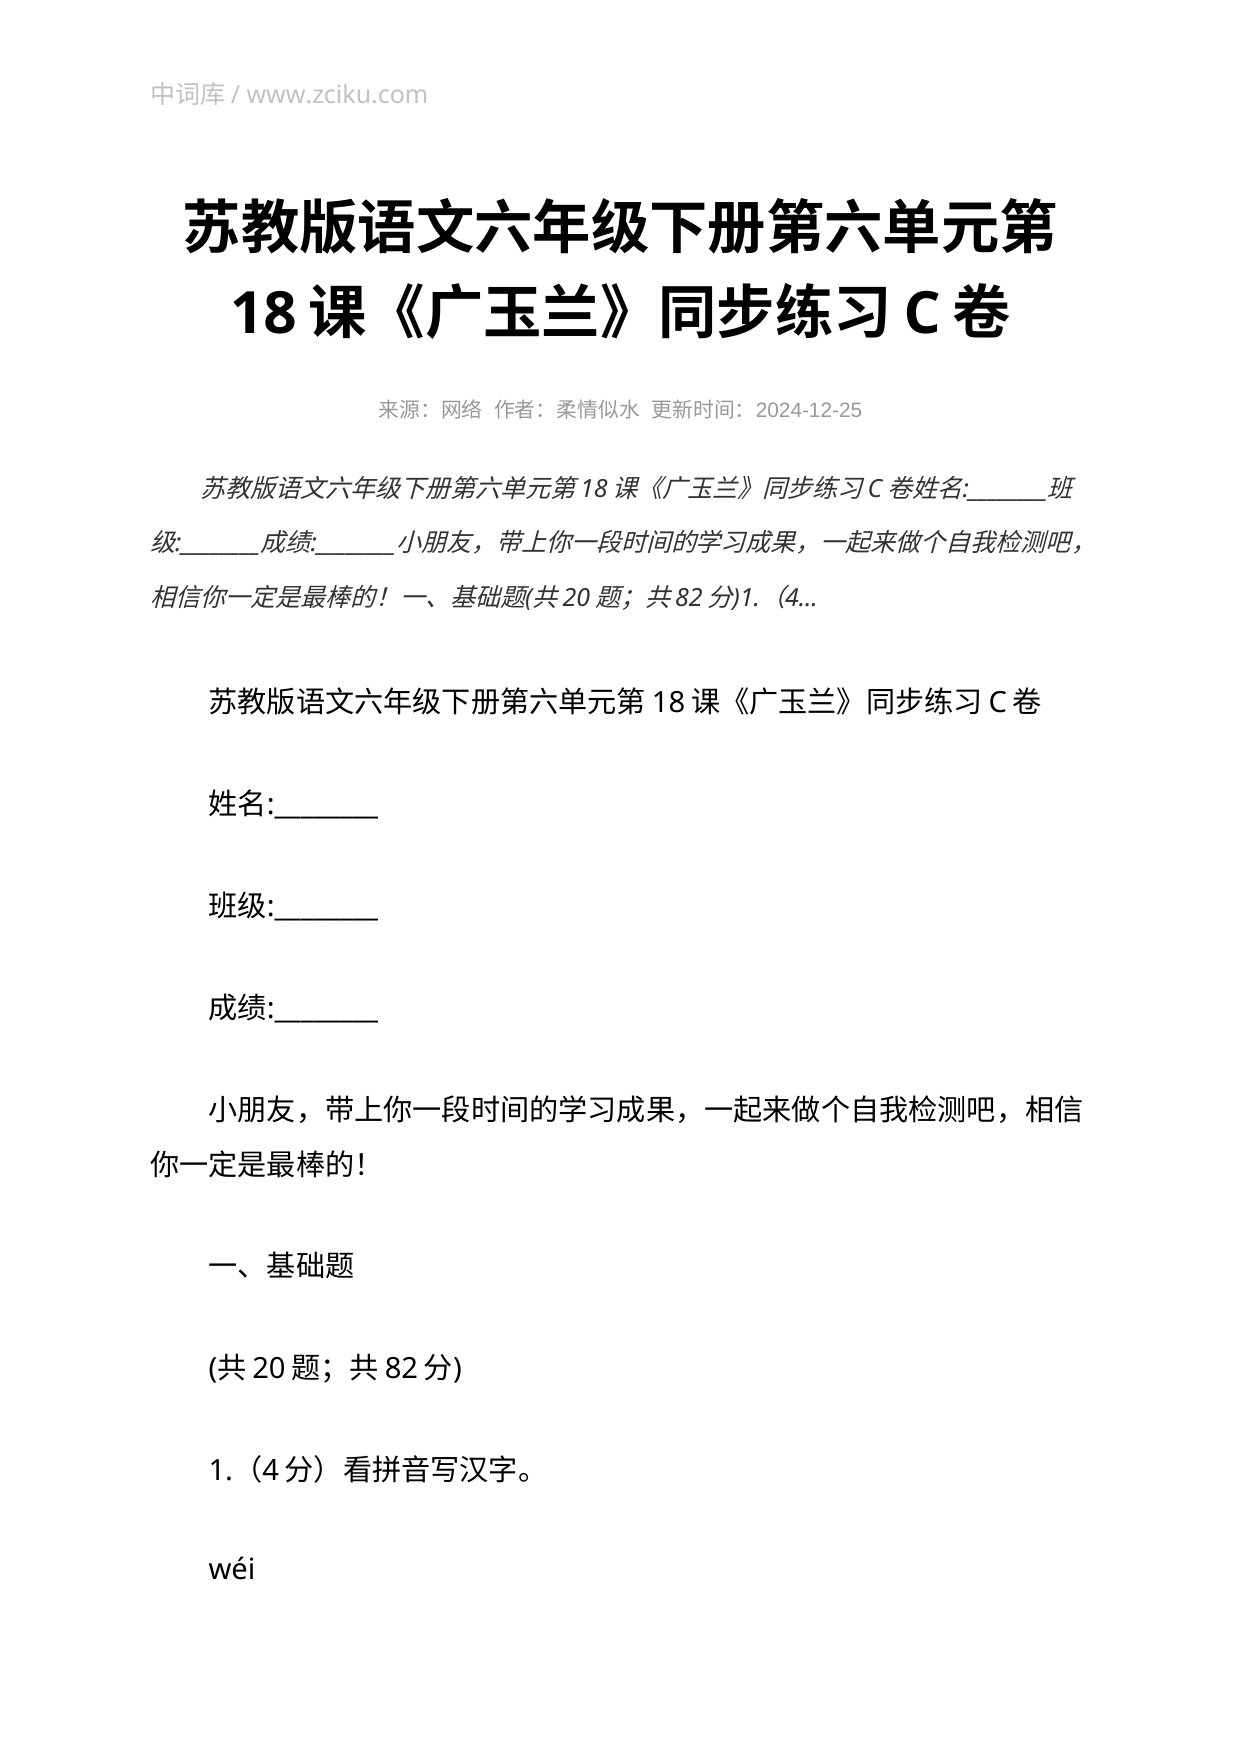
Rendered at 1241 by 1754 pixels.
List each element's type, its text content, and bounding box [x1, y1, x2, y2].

text (共20题；共82分) [150, 1344, 1090, 1387]
text 苏教版语文六年级下册第六单元第18课《广玉兰》同步练习C卷 [150, 678, 1090, 721]
text 来源：网络 作者：柔情似水 更新时间：2024-12-25 [150, 397, 1090, 421]
text wéi [150, 1548, 1090, 1588]
text 小朋友，带上你一段时间的学习成果，一起来做个自我检测吧，相信你一定是最棒的！ [150, 1086, 1090, 1183]
text 姓名:________ [150, 780, 1090, 823]
text 成绩:________ [150, 984, 1090, 1027]
text 一、基础题 [150, 1243, 1090, 1285]
subtitle 苏教版语文六年级下册第六单元第18课《广玉兰》同步练习C卷 [150, 181, 1090, 351]
text 苏教版语文六年级下册第六单元第18课《广玉兰》同步练习C卷姓名:________班级:________成绩:________小朋友，带上你一段时间的学习成果，一起来做个自我检测吧，相信你一定是最棒的！一、基础题(共20题；共82分)1.（4... [150, 468, 1090, 613]
text 1.（4分）看拼音写汉字。 [150, 1447, 1090, 1489]
text 班级:________ [150, 882, 1090, 924]
